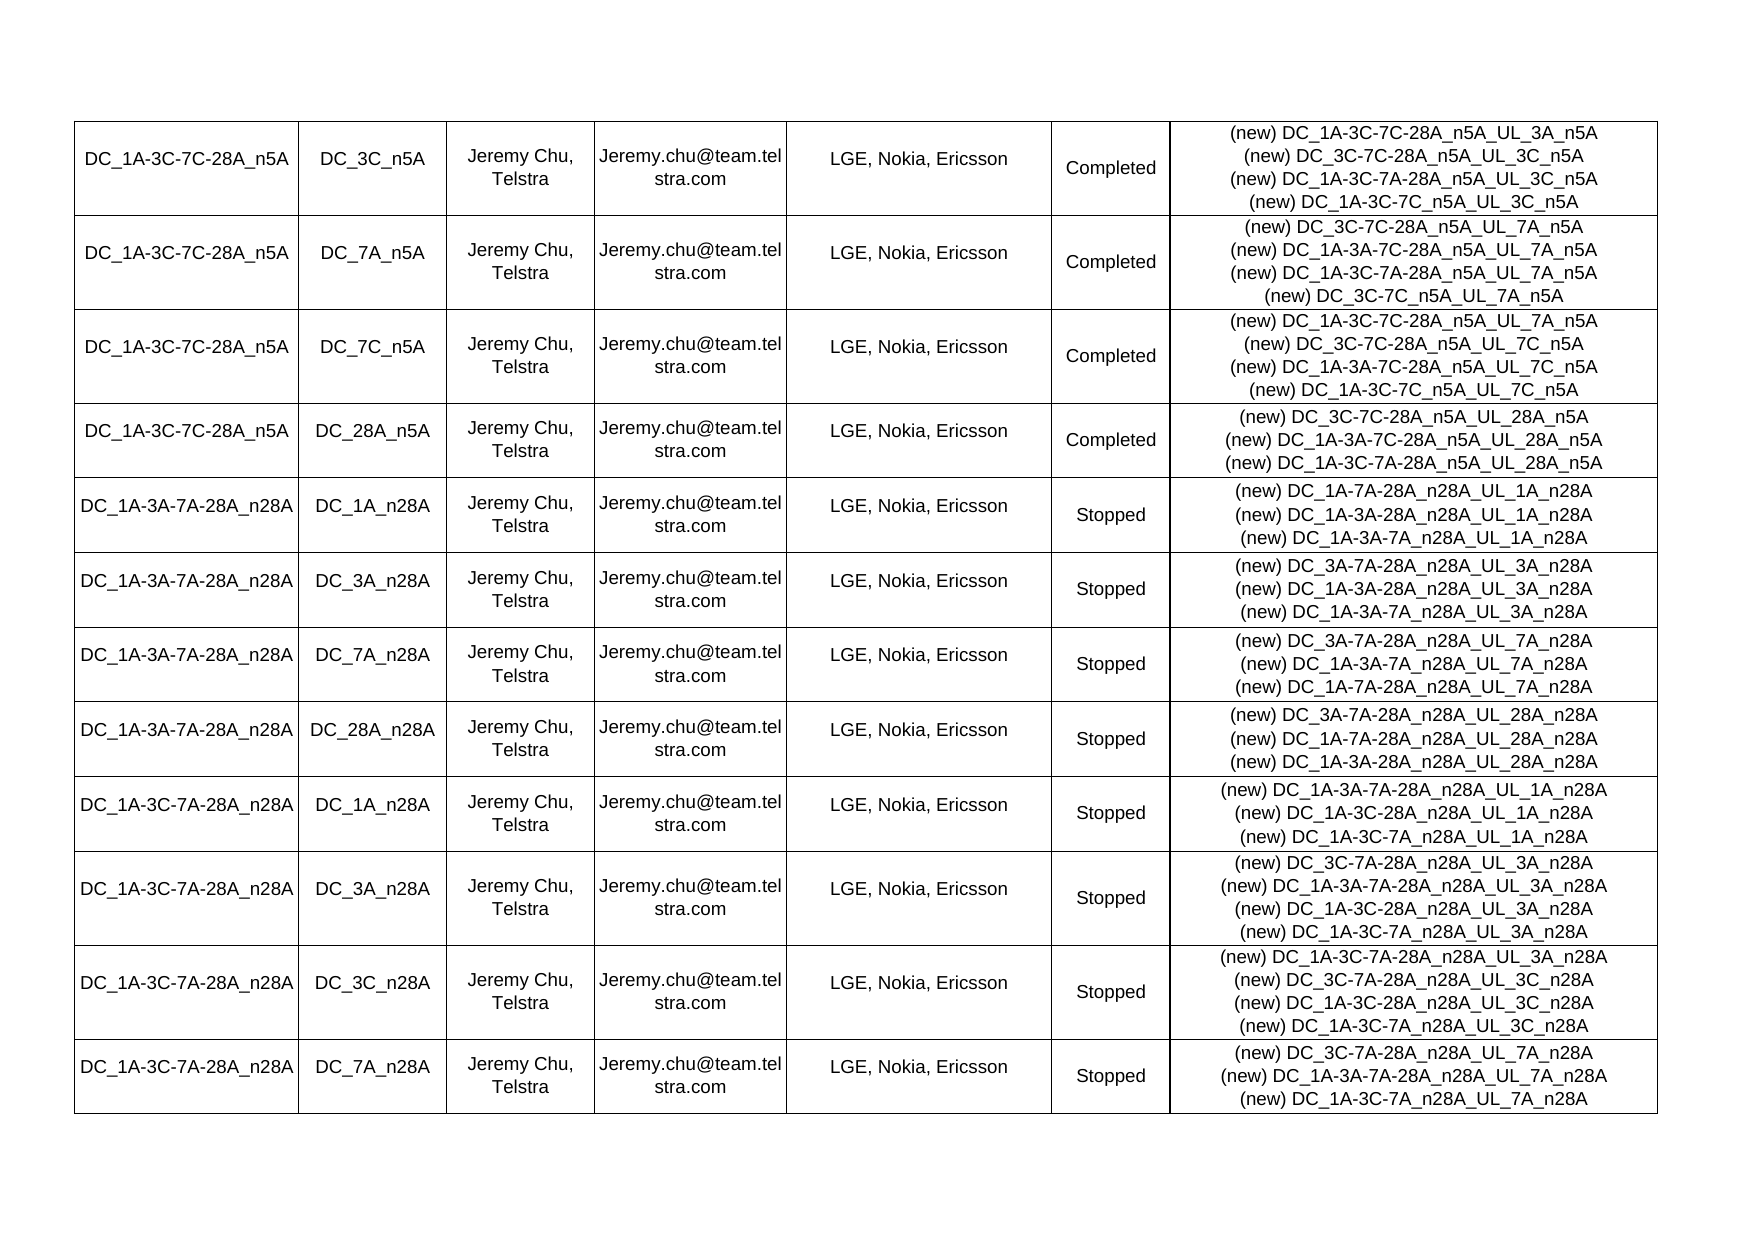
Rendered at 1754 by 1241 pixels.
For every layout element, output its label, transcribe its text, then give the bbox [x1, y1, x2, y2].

table_cell Jeremy.chu@team.telstra.com [595, 946, 786, 1038]
table_cell Jeremy.chu@team.telstra.com [595, 404, 786, 477]
table_cell LGE, Nokia, Ericsson [787, 702, 1051, 776]
table_cell DC_1A_n28A [299, 478, 446, 552]
table_cell DC_3A_n28A [299, 852, 446, 944]
table_cell DC_1A-3A-7A-28A_n28A [75, 478, 298, 552]
table_cell Jeremy.chu@team.telstra.com [595, 702, 786, 776]
table_cell DC_7A_n28A [299, 628, 446, 701]
table_cell Jeremy Chu, Telstra [447, 852, 594, 944]
table_cell DC_28A_n28A [299, 702, 446, 776]
table_cell DC_7A_n28A [299, 1040, 446, 1113]
table_cell Stopped [1052, 852, 1169, 944]
table_cell Jeremy Chu, Telstra [447, 216, 594, 308]
table_cell (new) DC_3A-7A-28A_n28A_UL_28A_n28A (new) DC_1A-7A-28A_n28A_UL_28A_n28A (new) DC_1A-3A-28A_n28A_UL_28A_n28A [1171, 702, 1657, 776]
table_cell DC_1A-3C-7A-28A_n28A [75, 946, 298, 1038]
table_cell (new) DC_1A-7A-28A_n28A_UL_1A_n28A (new) DC_1A-3A-28A_n28A_UL_1A_n28A (new) DC_1A-3A-7A_n28A_UL_1A_n28A [1171, 478, 1657, 552]
table_cell LGE, Nokia, Ericsson [787, 852, 1051, 944]
table_cell DC_1A-3A-7A-28A_n28A [75, 553, 298, 627]
table_cell LGE, Nokia, Ericsson [787, 310, 1051, 402]
table_cell DC_1A-3C-7C-28A_n5A [75, 122, 298, 214]
table_cell (new) DC_1A-3C-7C-28A_n5A_UL_7A_n5A (new) DC_3C-7C-28A_n5A_UL_7C_n5A (new) DC_1A-3A-7C-28A_n5A_UL_7C_n5A (new) DC_1A-3C-7C_n5A_UL_7C_n5A [1171, 310, 1657, 402]
table_cell (new) DC_1A-3C-7C-28A_n5A_UL_3A_n5A (new) DC_3C-7C-28A_n5A_UL_3C_n5A (new) DC_1A-3C-7A-28A_n5A_UL_3C_n5A (new) DC_1A-3C-7C_n5A_UL_3C_n5A [1171, 122, 1657, 214]
table_cell Stopped [1052, 628, 1169, 701]
table_cell LGE, Nokia, Ericsson [787, 216, 1051, 308]
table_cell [595, 122, 786, 214]
table_cell Jeremy.chu@team.telstra.com [595, 628, 786, 701]
table_cell DC_1A-3C-7C-28A_n5A [75, 310, 298, 402]
table_cell Jeremy.chu@team.telstra.com [595, 216, 786, 308]
table_cell DC_1A-3A-7A-28A_n28A [75, 702, 298, 776]
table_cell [595, 1040, 786, 1113]
table_cell DC_3C_n5A [299, 122, 446, 214]
table_cell (new) DC_1A-3C-7A-28A_n28A_UL_3A_n28A (new) DC_3C-7A-28A_n28A_UL_3C_n28A (new) DC_1A-3C-28A_n28A_UL_3C_n28A (new) DC_1A-3C-7A_n28A_UL_3C_n28A [1171, 946, 1657, 1038]
table_cell Jeremy Chu, Telstra [447, 946, 594, 1038]
table_cell LGE, Nokia, Ericsson [787, 478, 1051, 552]
table_cell Jeremy Chu, Telstra [447, 628, 594, 701]
table_cell Stopped [1052, 777, 1169, 851]
table_cell DC_1A-3A-7A-28A_n28A [75, 628, 298, 701]
table_cell LGE, Nokia, Ericsson [787, 553, 1051, 627]
table_cell Completed [1052, 122, 1169, 214]
table_cell Jeremy.chu@team.telstra.com [595, 478, 786, 552]
table_cell DC_3C_n28A [299, 946, 446, 1038]
table_cell DC_3A_n28A [299, 553, 446, 627]
table_cell Stopped [1052, 553, 1169, 627]
table_cell DC_1A-3C-7C-28A_n5A [75, 404, 298, 477]
table_cell (new) DC_3C-7C-28A_n5A_UL_28A_n5A (new) DC_1A-3A-7C-28A_n5A_UL_28A_n5A (new) DC_1A-3C-7A-28A_n5A_UL_28A_n5A [1171, 404, 1657, 477]
table_cell Completed [1052, 404, 1169, 477]
table_cell Jeremy Chu, Telstra [447, 777, 594, 851]
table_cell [75, 1040, 298, 1113]
table_cell Jeremy.chu@team.telstra.com [595, 777, 786, 851]
table_cell Jeremy Chu, Telstra [447, 553, 594, 627]
table_cell LGE, Nokia, Ericsson [787, 404, 1051, 477]
table_cell Stopped [1052, 1040, 1169, 1113]
table_cell Jeremy Chu, Telstra [447, 478, 594, 552]
table_cell Jeremy Chu, Telstra [447, 1040, 594, 1113]
table_cell (new) DC_3A-7A-28A_n28A_UL_7A_n28A (new) DC_1A-3A-7A_n28A_UL_7A_n28A (new) DC_1A-7A-28A_n28A_UL_7A_n28A [1171, 628, 1657, 701]
table_cell Jeremy.chu@team.telstra.com [595, 310, 786, 402]
table_cell Jeremy Chu, Telstra [447, 122, 594, 214]
table_cell DC_1A_n28A [299, 777, 446, 851]
table_cell Jeremy Chu, Telstra [447, 404, 594, 477]
table_cell (new) DC_3C-7A-28A_n28A_UL_3A_n28A (new) DC_1A-3A-7A-28A_n28A_UL_3A_n28A (new) DC_1A-3C-28A_n28A_UL_3A_n28A (new) DC_1A-3C-7A_n28A_UL_3A_n28A [1171, 852, 1657, 944]
table_cell Stopped [1052, 946, 1169, 1038]
table_cell Stopped [1052, 702, 1169, 776]
table_cell Jeremy Chu, Telstra [447, 702, 594, 776]
table_cell (new) DC_1A-3A-7A-28A_n28A_UL_1A_n28A (new) DC_1A-3C-28A_n28A_UL_1A_n28A (new) DC_1A-3C-7A_n28A_UL_1A_n28A [1171, 777, 1657, 851]
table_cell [787, 122, 1051, 214]
table_cell LGE, Nokia, Ericsson [787, 946, 1051, 1038]
table_cell Jeremy Chu, Telstra [447, 310, 594, 402]
table_cell Jeremy.chu@team.telstra.com [595, 553, 786, 627]
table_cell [787, 1040, 1051, 1113]
table_cell Completed [1052, 216, 1169, 308]
table_cell DC_1A-3C-7C-28A_n5A [75, 216, 298, 308]
table_cell DC_7C_n5A [299, 310, 446, 402]
table_cell LGE, Nokia, Ericsson [787, 777, 1051, 851]
table_cell DC_1A-3C-7A-28A_n28A [75, 777, 298, 851]
table_cell (new) DC_3C-7A-28A_n28A_UL_7A_n28A (new) DC_1A-3A-7A-28A_n28A_UL_7A_n28A (new) DC_1A-3C-7A_n28A_UL_7A_n28A [1171, 1040, 1657, 1113]
table_cell (new) DC_3A-7A-28A_n28A_UL_3A_n28A (new) DC_1A-3A-28A_n28A_UL_3A_n28A (new) DC_1A-3A-7A_n28A_UL_3A_n28A [1171, 553, 1657, 627]
table_cell DC_1A-3C-7A-28A_n28A [75, 852, 298, 944]
table_cell Stopped [1052, 478, 1169, 552]
table_cell (new) DC_3C-7C-28A_n5A_UL_7A_n5A (new) DC_1A-3A-7C-28A_n5A_UL_7A_n5A (new) DC_1A-3C-7A-28A_n5A_UL_7A_n5A (new) DC_3C-7C_n5A_UL_7A_n5A [1171, 216, 1657, 308]
table_cell LGE, Nokia, Ericsson [787, 628, 1051, 701]
table_cell DC_28A_n5A [299, 404, 446, 477]
table_cell Jeremy.chu@team.telstra.com [595, 852, 786, 944]
table_cell Completed [1052, 310, 1169, 402]
table_cell DC_7A_n5A [299, 216, 446, 308]
